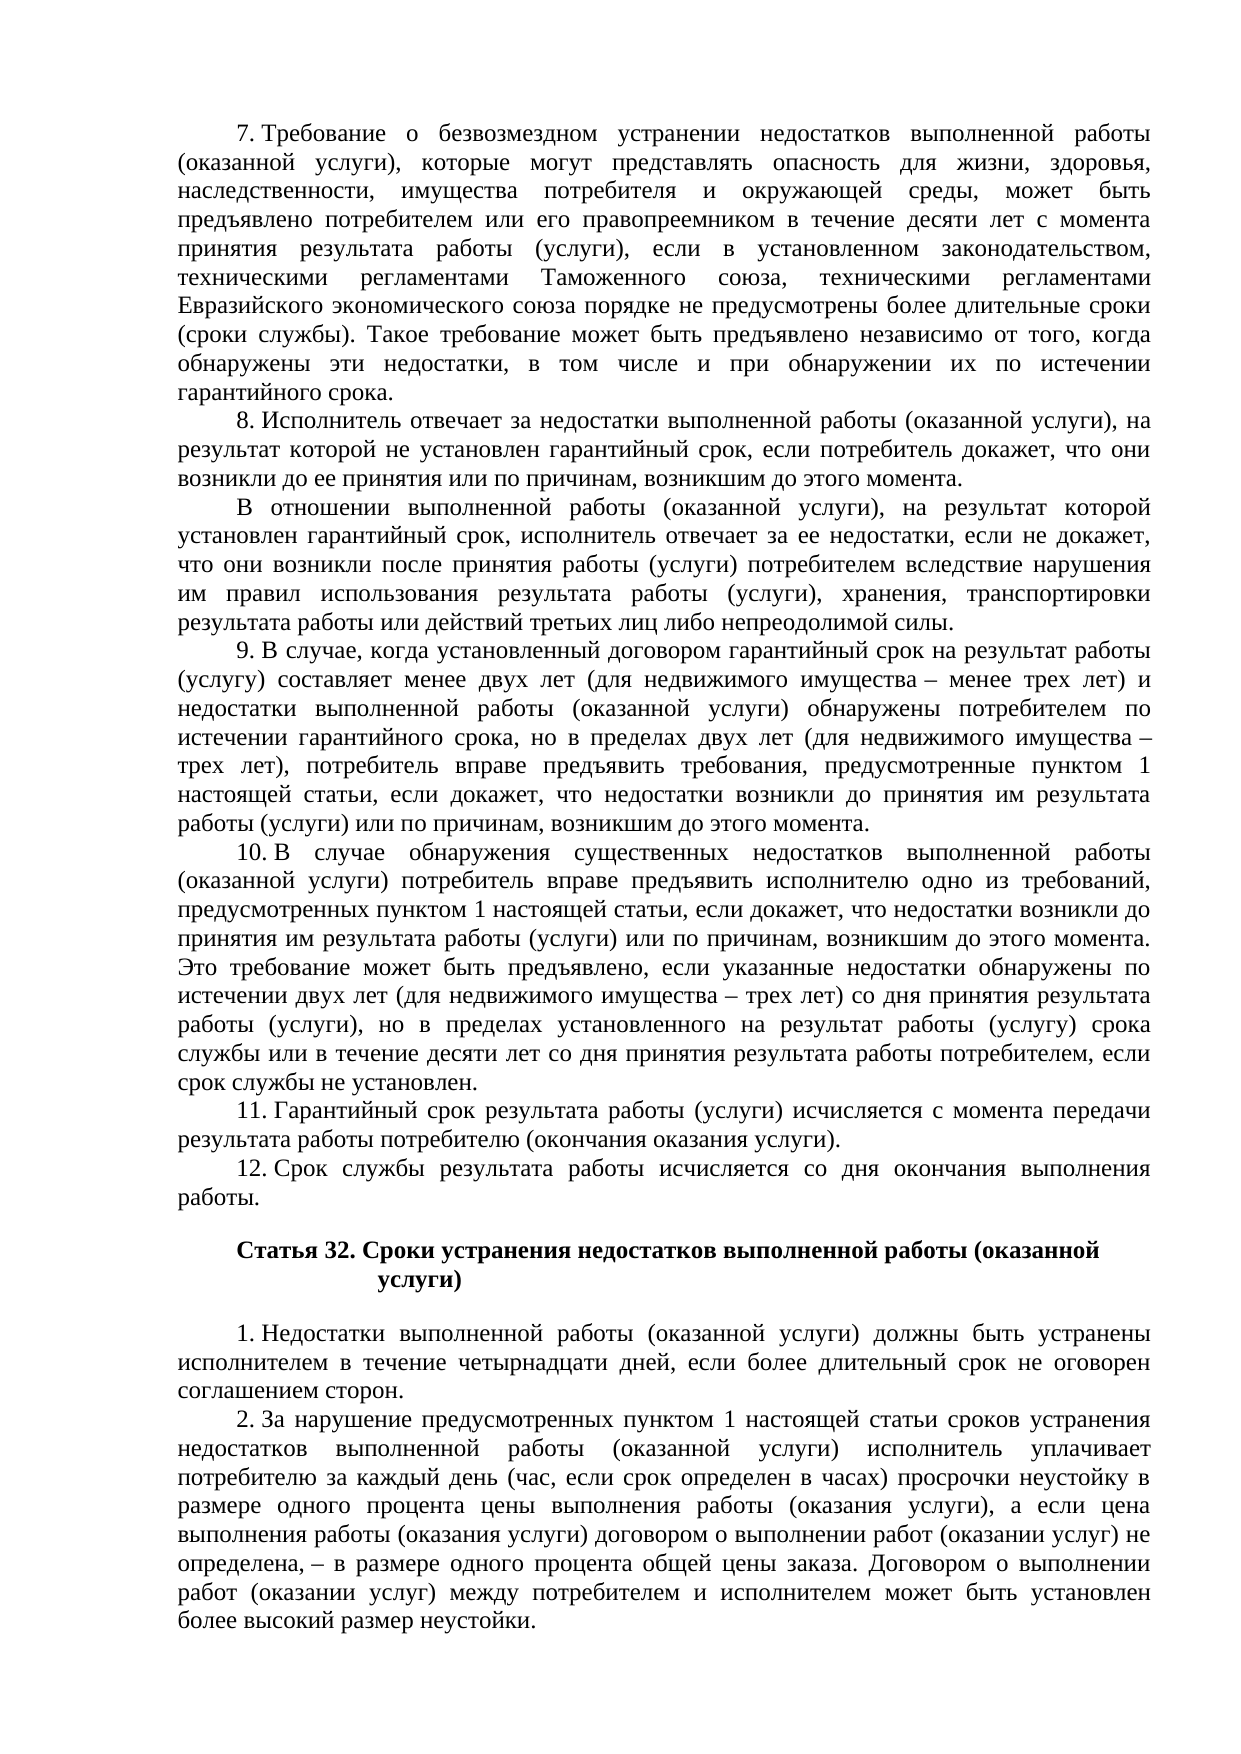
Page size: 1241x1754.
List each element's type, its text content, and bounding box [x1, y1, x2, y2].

text 7. Требование о безвозмездном устранении недостатков выполненной работы (оказанной услуги), которые могут представлять опасность для жизни, здоровья, наследственности, имущества потребителя и окружающей среды, может быть предъявлено потребителем или его правопреемником в течение десяти лет с момента принятия результата работы (услуги), если в установленном законодательством, техническими регламентами Таможенного союза, техническими регламентами Евразийского экономического союза порядке не предусмотрены более длительные сроки (сроки службы). Такое требование может быть предъявлено независимо от того, когда обнаружены эти недостатки, в том числе и при обнаружении их по истечении гарантийного срока. [177, 118, 1152, 406]
text 12. Срок службы результата работы исчисляется со дня окончания выполнения работы. [177, 1153, 1152, 1211]
text 1. Недостатки выполненной работы (оказанной услуги) должны быть устранены исполнителем в течение четырнадцати дней, если более длительный срок не оговорен соглашением сторон. [177, 1318, 1152, 1404]
text 9. В случае, когда установленный договором гарантийный срок на результат работы (услугу) составляет менее двух лет (для недвижимого имущества – менее трех лет) и недостатки выполненной работы (оказанной услуги) обнаружены потребителем по истечении гарантийного срока, но в пределах двух лет (для недвижимого имущества – трех лет), потребитель вправе предъявить требования, предусмотренные пунктом 1 настоящей статьи, если докажет, что недостатки возникли до принятия им результата работы (услуги) или по причинам, возникшим до этого момента. [177, 636, 1152, 837]
text 11. Гарантийный срок результата работы (услуги) исчисляется с момента передачи результата работы потребителю (окончания оказания услуги). [177, 1096, 1152, 1153]
text 8. Исполнитель отвечает за недостатки выполненной работы (оказанной услуги), на результат которой не установлен гарантийный срок, если потребитель докажет, что они возникли до ее принятия или по причинам, возникшим до этого момента. [177, 406, 1152, 492]
text 10. В случае обнаружения существенных недостатков выполненной работы (оказанной услуги) потребитель вправе предъявить исполнителю одно из требований, предусмотренных пунктом 1 настоящей статьи, если докажет, что недостатки возникли до принятия им результата работы (услуги) или по причинам, возникшим до этого момента. Это требование может быть предъявлено, если указанные недостатки обнаружены по истечении двух лет (для недвижимого имущества – трех лет) со дня принятия результата работы (услуги), но в пределах установленного на результат работы (услугу) срока службы или в течение десяти лет со дня принятия результата работы потребителем, если срок службы не установлен. [177, 837, 1152, 1096]
text 2. За нарушение предусмотренных пунктом 1 настоящей статьи сроков устранения недостатков выполненной работы (оказанной услуги) исполнитель уплачивает потребителю за каждый день (час, если срок определен в часах) просрочки неустойку в размере одного процента цены выполнения работы (оказания услуги), а если цена выполнения работы (оказания услуги) договором о выполнении работ (оказании услуг) не определена, – в размере одного процента общей цены заказа. Договором о выполнении работ (оказании услуг) между потребителем и исполнителем может быть установлен более высокий размер неустойки. [177, 1404, 1152, 1634]
text В отношении выполненной работы (оказанной услуги), на результат которой установлен гарантийный срок, исполнитель отвечает за ее недостатки, если не докажет, что они возникли после принятия работы (услуги) потребителем вследствие нарушения им правил использования результата работы (услуги), хранения, транспортировки результата работы или действий третьих лиц либо непреодолимой силы. [177, 492, 1152, 636]
text Статья 32. Сроки устранения недостатков выполненной работы (оказанной услуги) [236, 1236, 1152, 1293]
